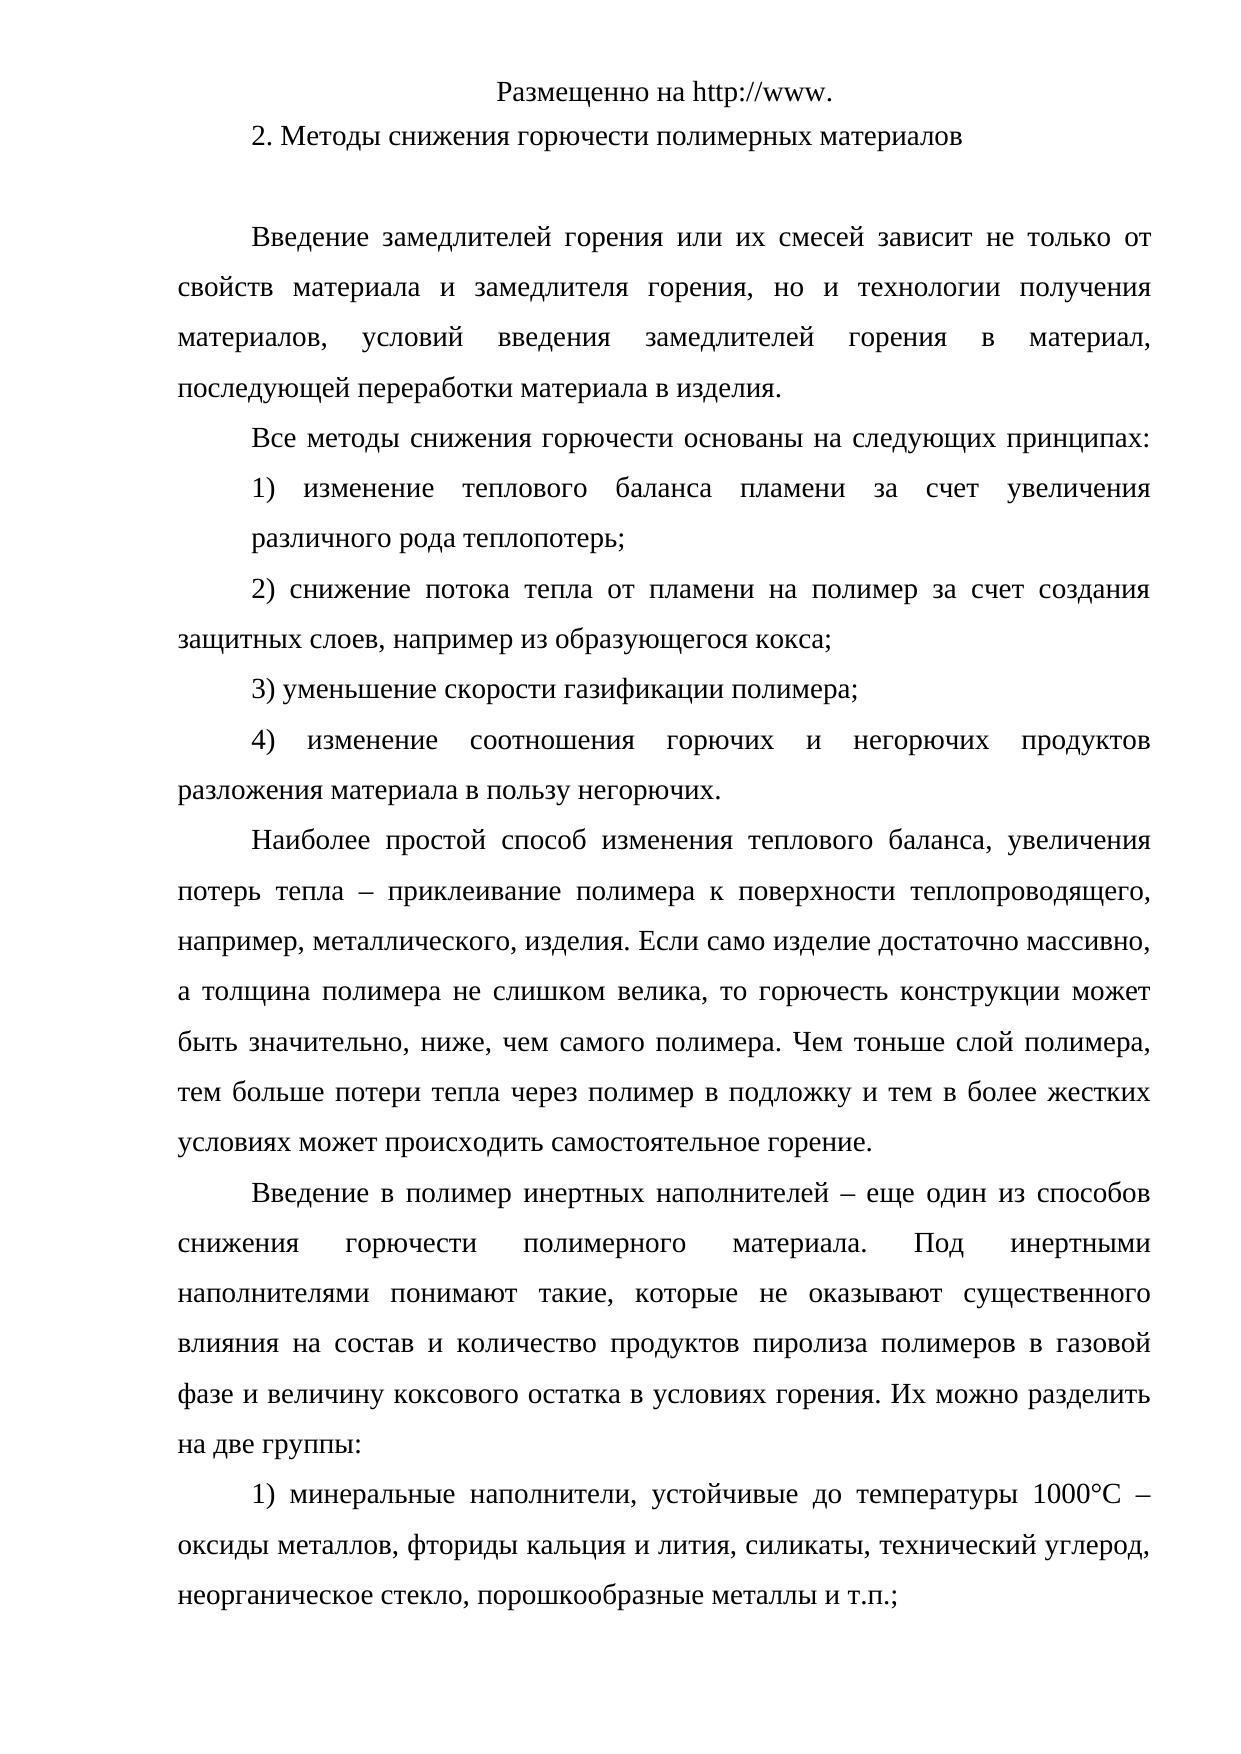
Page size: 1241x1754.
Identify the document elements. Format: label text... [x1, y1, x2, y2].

text Введение замедлителей горения или их смесей зависит не только от свойств материала и замедлителя горения, но и технологии получения материалов, условий введения замедлителей горения в материал, последующей переработки материала в изделия. [177, 219, 1152, 403]
text 1) минеральные наполнители, устойчивые до температуры 1000°С – оксиды металлов, фториды кальция и лития, силикаты, технический углерод, неорганическое стекло, порошкообразные металлы и т.п.; [177, 1477, 1152, 1611]
text 4) изменение соотношения горючих и негорючих продуктов разложения материала в пользу негорючих. [177, 722, 1152, 806]
text 3) уменьшение скорости газификации полимера; [177, 672, 1152, 705]
text Наиболее простой способ изменения теплового баланса, увеличения потерь тепла – приклеивание полимера к поверхности теплопроводящего, например, металлического, изделия. Если само изделие достаточно массивно, а толщина полимера не слишком велика, то горючесть конструкции может быть значительно, ниже, чем самого полимера. Чем тоньше слой полимера, тем больше потери тепла через полимер в подложку и тем в более жестких условиях может происходить самостоятельное горение. [177, 822, 1152, 1158]
text 2. Методы снижения горючести полимерных материалов [177, 118, 1152, 152]
text Все методы снижения горючести основаны на следующих принципах: 1) изменение теплового баланса пламени за счет увеличения различного рода теплопотерь; [251, 420, 1152, 554]
text 2) снижение потока тепла от пламени на полимер за счет создания защитных слоев, например из образующегося кокса; [177, 571, 1152, 655]
text Введение в полимер инертных наполнителей – еще один из способов снижения горючести полимерного материала. Под инертными наполнителями понимают такие, которые не оказывают существенного влияния на состав и количество продуктов пиролиза полимеров в газовой фазе и величину коксового остатка в условиях горения. Их можно разделить на две группы: [177, 1175, 1152, 1460]
